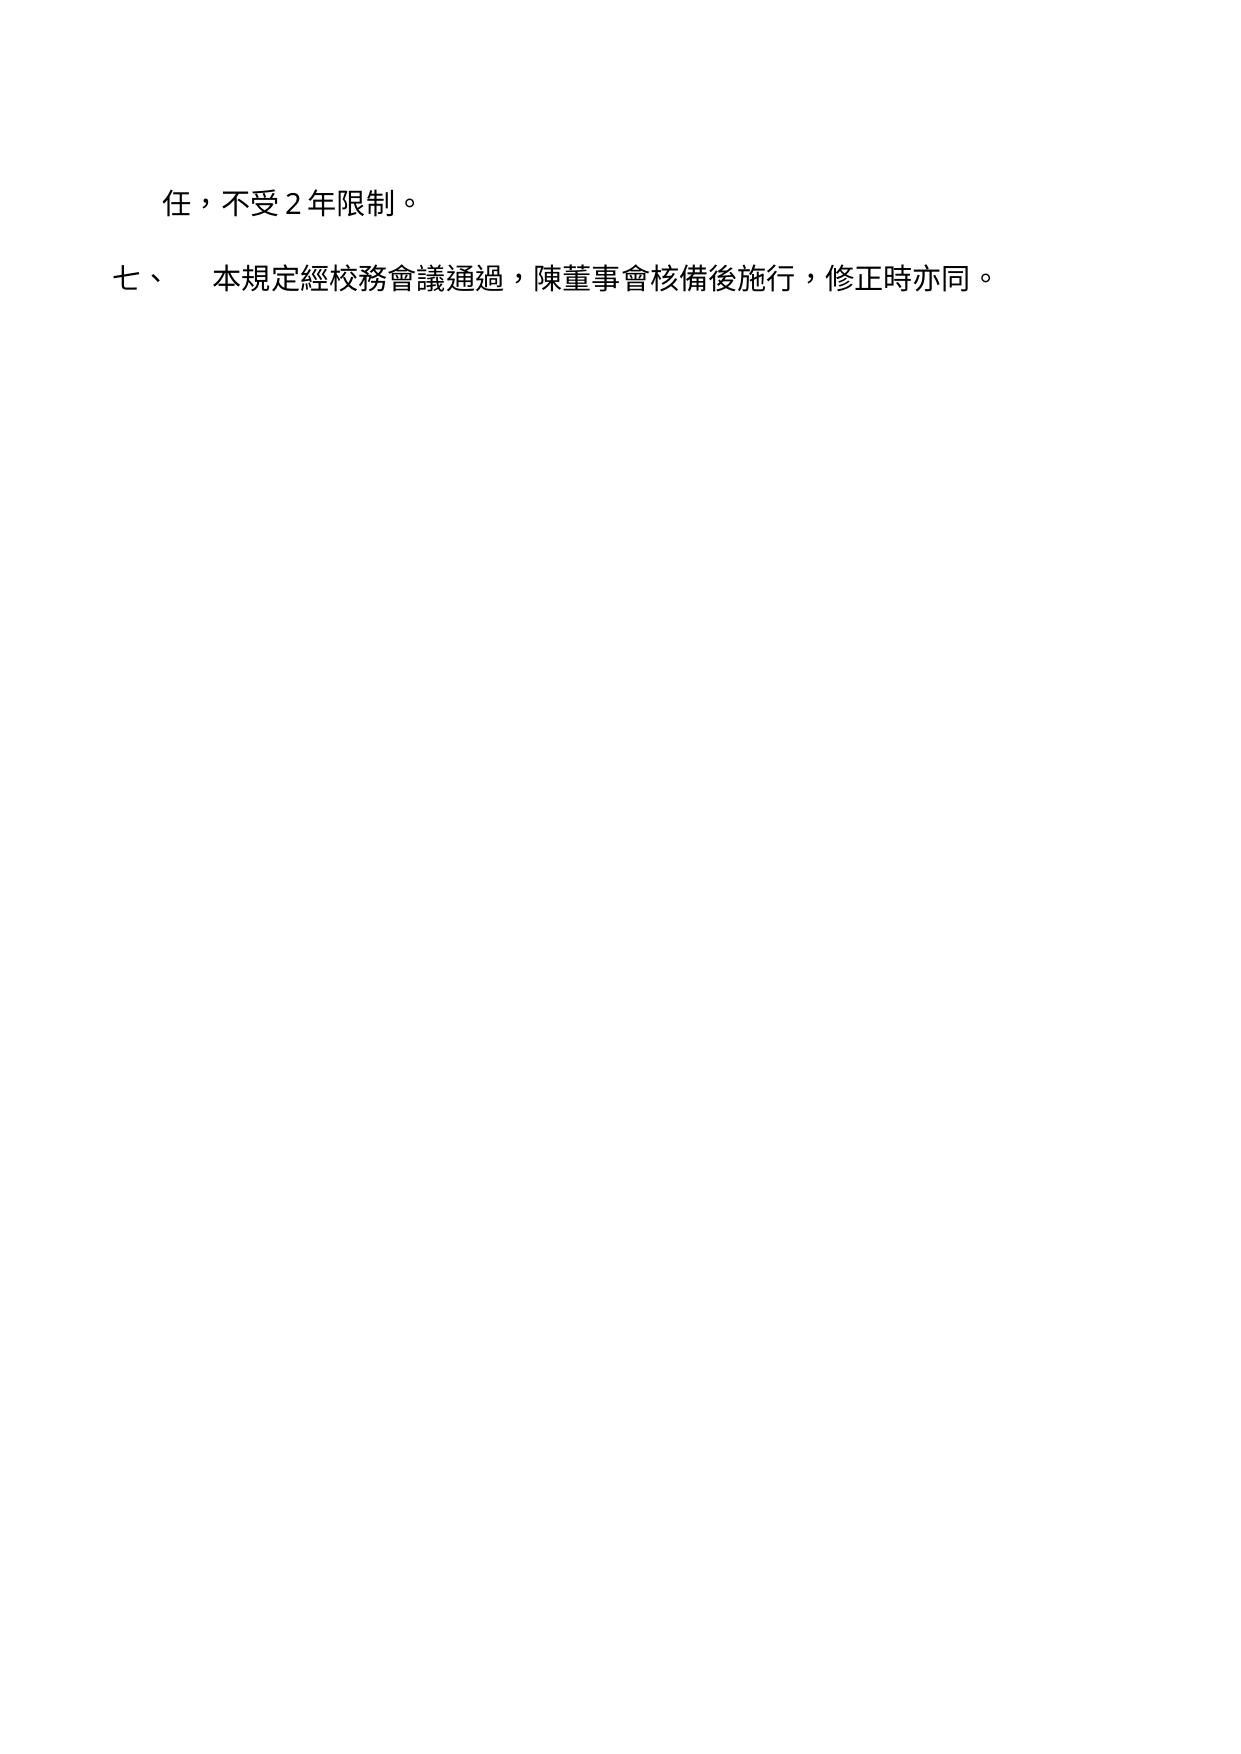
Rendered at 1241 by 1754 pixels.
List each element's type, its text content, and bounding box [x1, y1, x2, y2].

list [112, 164, 1128, 239]
list 本規定經校務會議通過，陳董事會核備後施行，修正時亦同。 [112, 239, 1128, 314]
